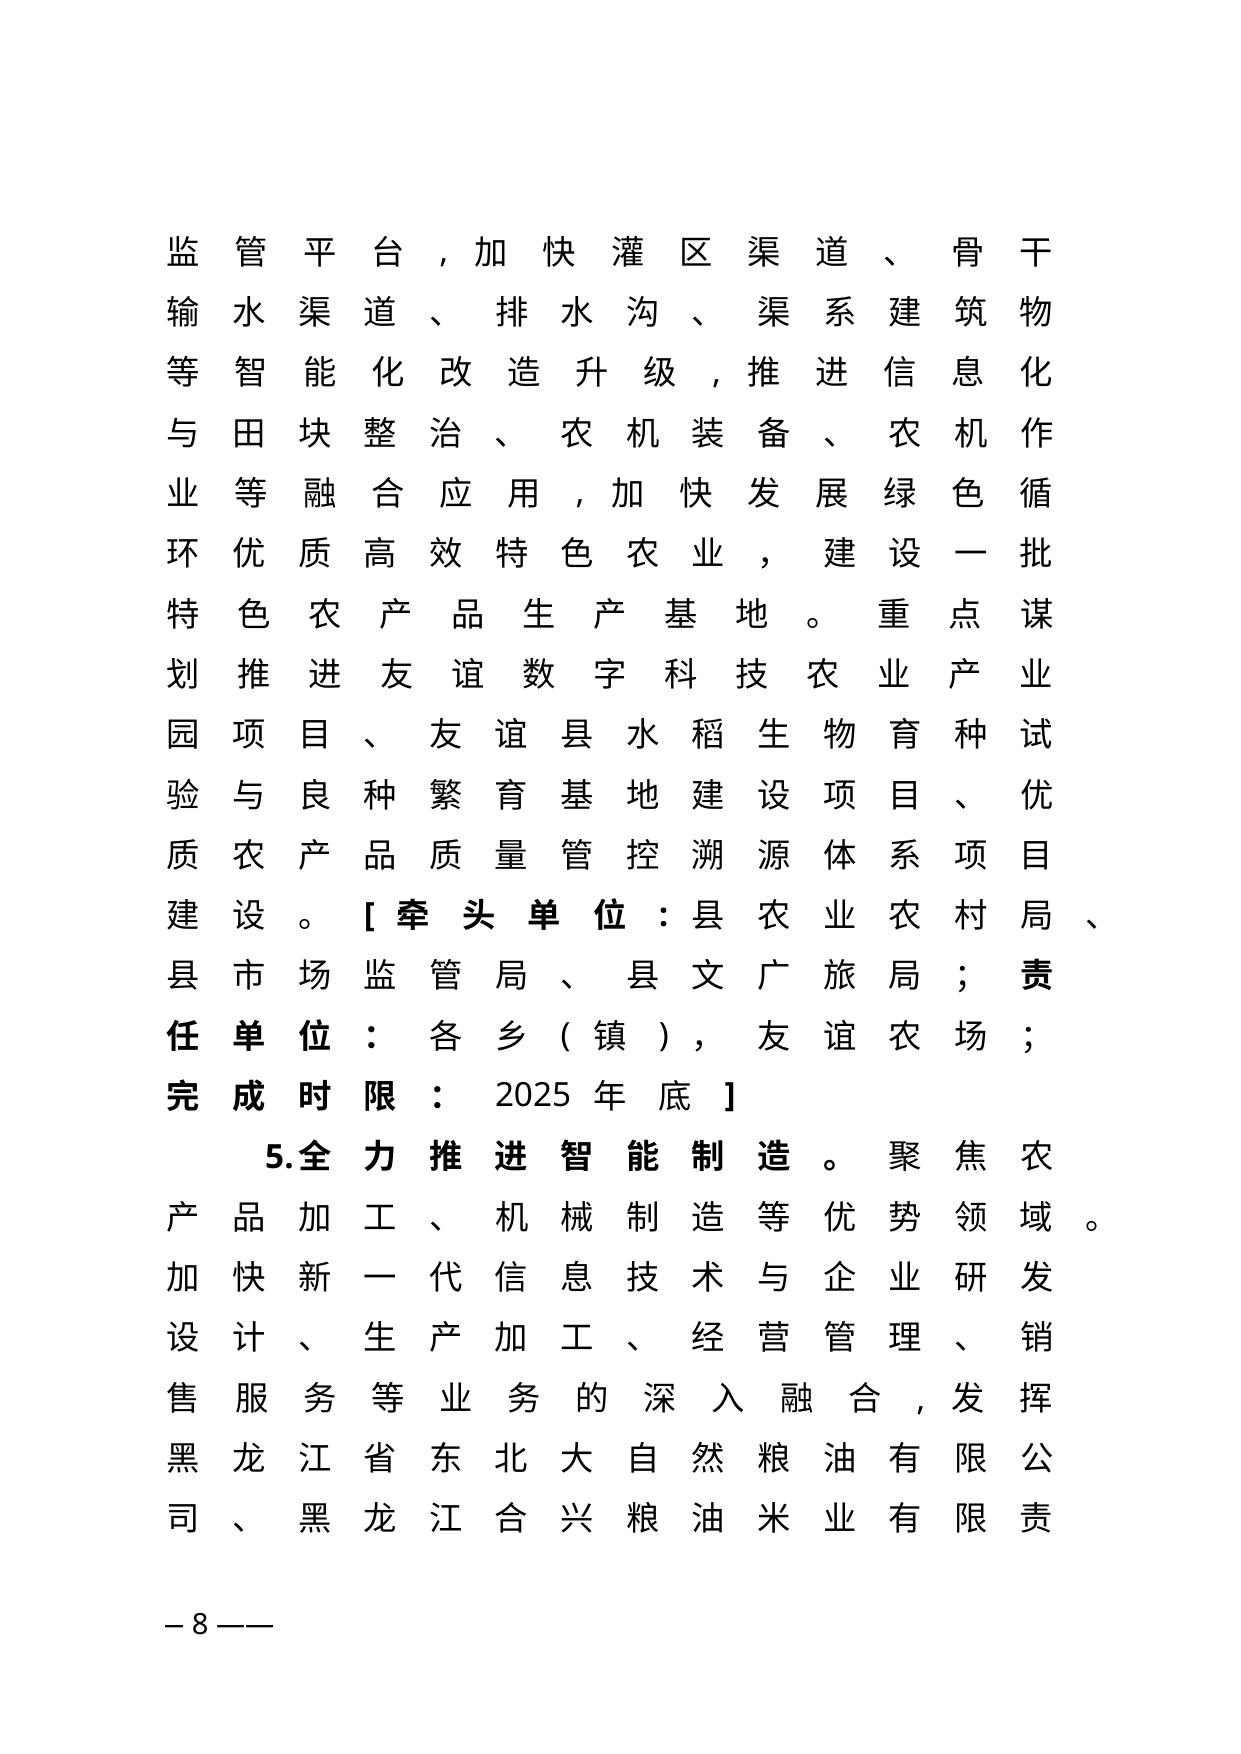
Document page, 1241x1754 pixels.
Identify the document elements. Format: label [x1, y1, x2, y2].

text [167, 219, 1085, 1124]
text [167, 1124, 1085, 1546]
